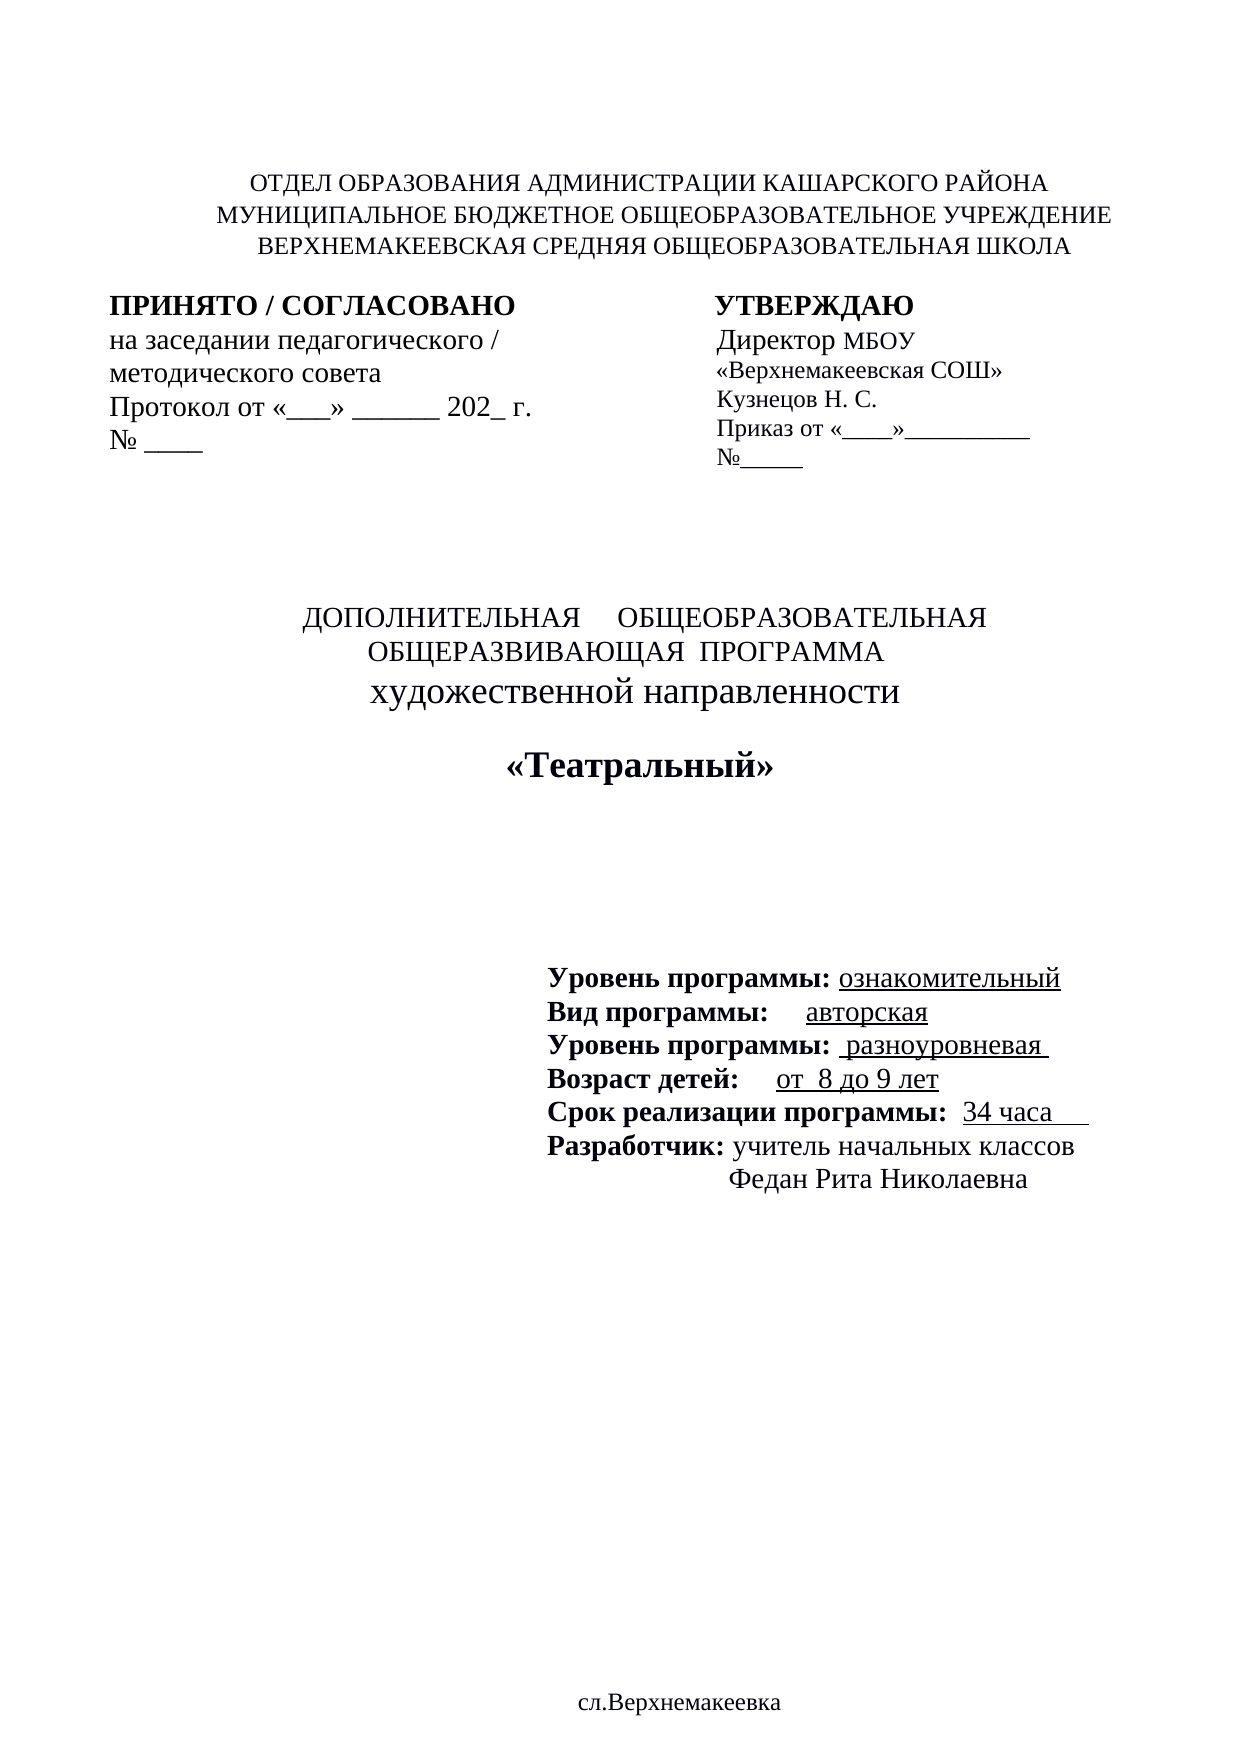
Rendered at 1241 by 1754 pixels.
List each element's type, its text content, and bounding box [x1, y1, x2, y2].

text Срок реализации программы: 34 часа [0, 1094, 1186, 1128]
text Разработчик: учитель начальных классов [0, 1128, 1186, 1162]
text «Театральный» [0, 743, 1186, 786]
table_header ПРИНЯТО / СОГЛАСОВАНО на заседании педагогического / методического совета Протокол от «___» ______ 202_ г. № ____ [109, 288, 625, 504]
text сл.Верхнемакеевка [0, 1687, 781, 1716]
text Уровень программы: разноуровневая [0, 1027, 1186, 1061]
text ОБЩЕРАЗВИВАЮЩАЯ ПРОГРАММА [0, 634, 1186, 668]
text ВЕРХНЕМАКЕЕВСКАЯ СРЕДНЯЯ ОБЩЕОБРАЗОВАТЕЛЬНАЯ ШКОЛА [182, 231, 1146, 260]
text ОТДЕЛ ОБРАЗОВАНИЯ АДМИНИСТРАЦИИ КАШАРСКОГО РАЙОНА [0, 168, 1186, 197]
text МУНИЦИПАЛЬНОЕ БЮДЖЕТНОЕ ОБЩЕОБРАЗОВАТЕЛЬНОЕ УЧРЕЖДЕНИЕ [182, 200, 1146, 229]
text ДОПОЛНИТЕЛЬНАЯ ОБЩЕОБРАЗОВАТЕЛЬНАЯ [0, 600, 992, 634]
text Возраст детей: от 8 до 9 лет [0, 1061, 1186, 1094]
text Уровень программы: ознакомительный [0, 960, 1186, 994]
text Федан Рита Николаевна [517, 1162, 1186, 1195]
table_header УТВЕРЖДАЮ Директор МБОУ «Верхнемакеевская СОШ» Кузнецов Н. С. Приказ от «____»__________ №_____ [625, 288, 1129, 504]
text Вид программы: авторская [0, 994, 1186, 1027]
text художественной направленности [0, 669, 1186, 712]
